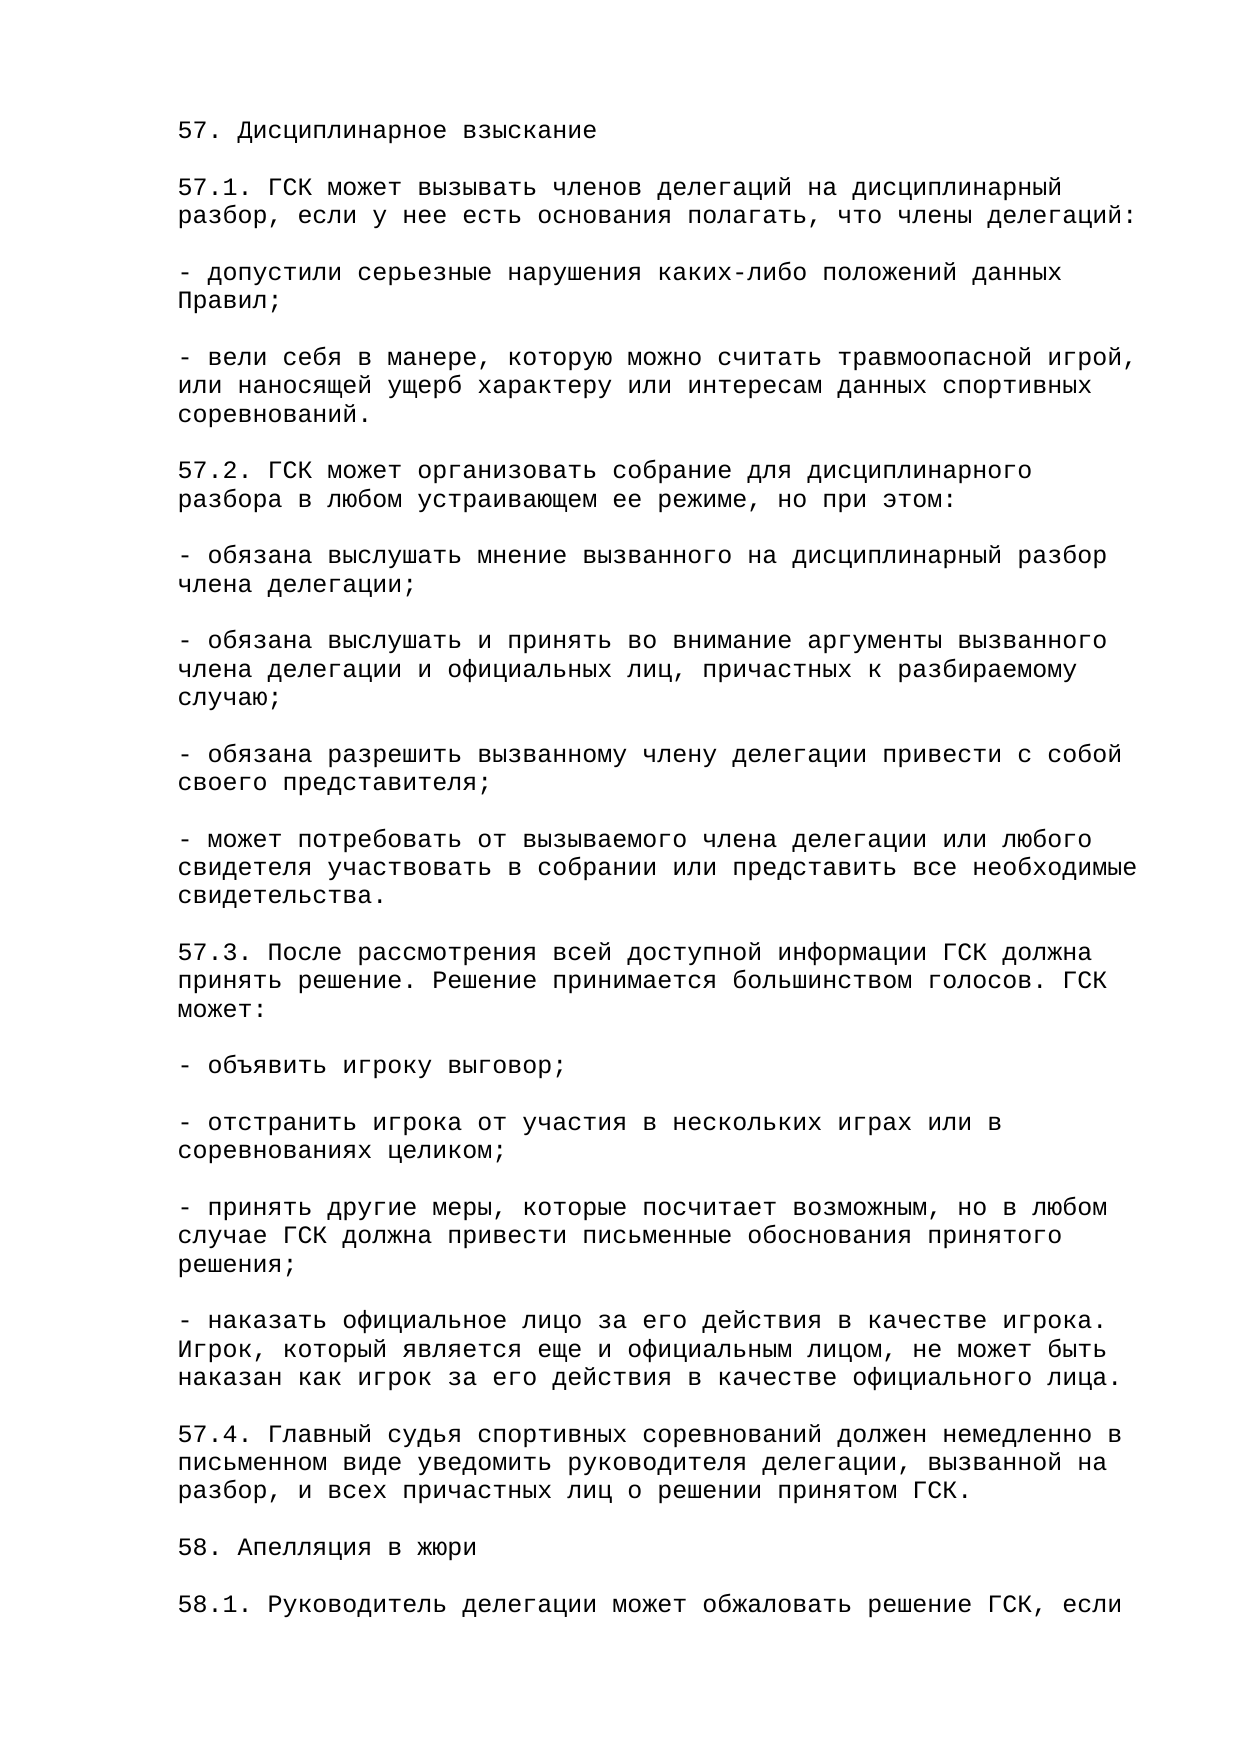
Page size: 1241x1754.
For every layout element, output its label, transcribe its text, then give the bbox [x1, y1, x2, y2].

text 57.1. ГСК может вызывать членов делегаций на дисциплинарный разбор, если у нее есть основания полагать, что члены делегаций: [177, 146, 1152, 231]
text - допустили серьезные нарушения каких-либо положений данных Правил; [177, 231, 1152, 316]
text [177, 1563, 1152, 1620]
text - принять другие меры, которые посчитает возможным, но в любом случае ГСК должна привести письменные обоснования принятого решения; [177, 1166, 1152, 1280]
text - обязана разрешить вызванному члену делегации привести с собой своего представителя; [177, 713, 1152, 798]
text - обязана выслушать и принять во внимание аргументы вызванного члена делегации и официальных лиц, причастных к разбираемому случаю; [177, 600, 1152, 713]
text 57.4. Главный судья спортивных соревнований должен немедленно в письменном виде уведомить руководителя делегации, вызванной на разбор, и всех причастных лиц о решении принятом ГСК. [177, 1393, 1152, 1506]
text - может потребовать от вызываемого члена делегации или любого свидетеля участвовать в собрании или представить все необходимые свидетельства. [177, 798, 1152, 911]
text - наказать официальное лицо за его действия в качестве игрока. Игрок, который является еще и официальным лицом, не может быть наказан как игрок за его действия в качестве официального лица. [177, 1280, 1152, 1393]
text 57.2. ГСК может организовать собрание для дисциплинарного разбора в любом устраивающем ее режиме, но при этом: [177, 430, 1152, 515]
text - отстранить игрока от участия в нескольких играх или в соревнованиях целиком; [177, 1081, 1152, 1166]
text - обязана выслушать мнение вызванного на дисциплинарный разбор члена делегации; [177, 515, 1152, 600]
text - вели себя в манере, которую можно считать травмоопасной игрой, или наносящей ущерб характеру или интересам данных спортивных соревнований. [177, 316, 1152, 430]
text 58. Апелляция в жюри [177, 1506, 1152, 1563]
text - объявить игроку выговор; [177, 1025, 1152, 1081]
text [177, 118, 1152, 146]
text 57.3. После рассмотрения всей доступной информации ГСК должна принять решение. Решение принимается большинством голосов. ГСК может: [177, 911, 1152, 1025]
